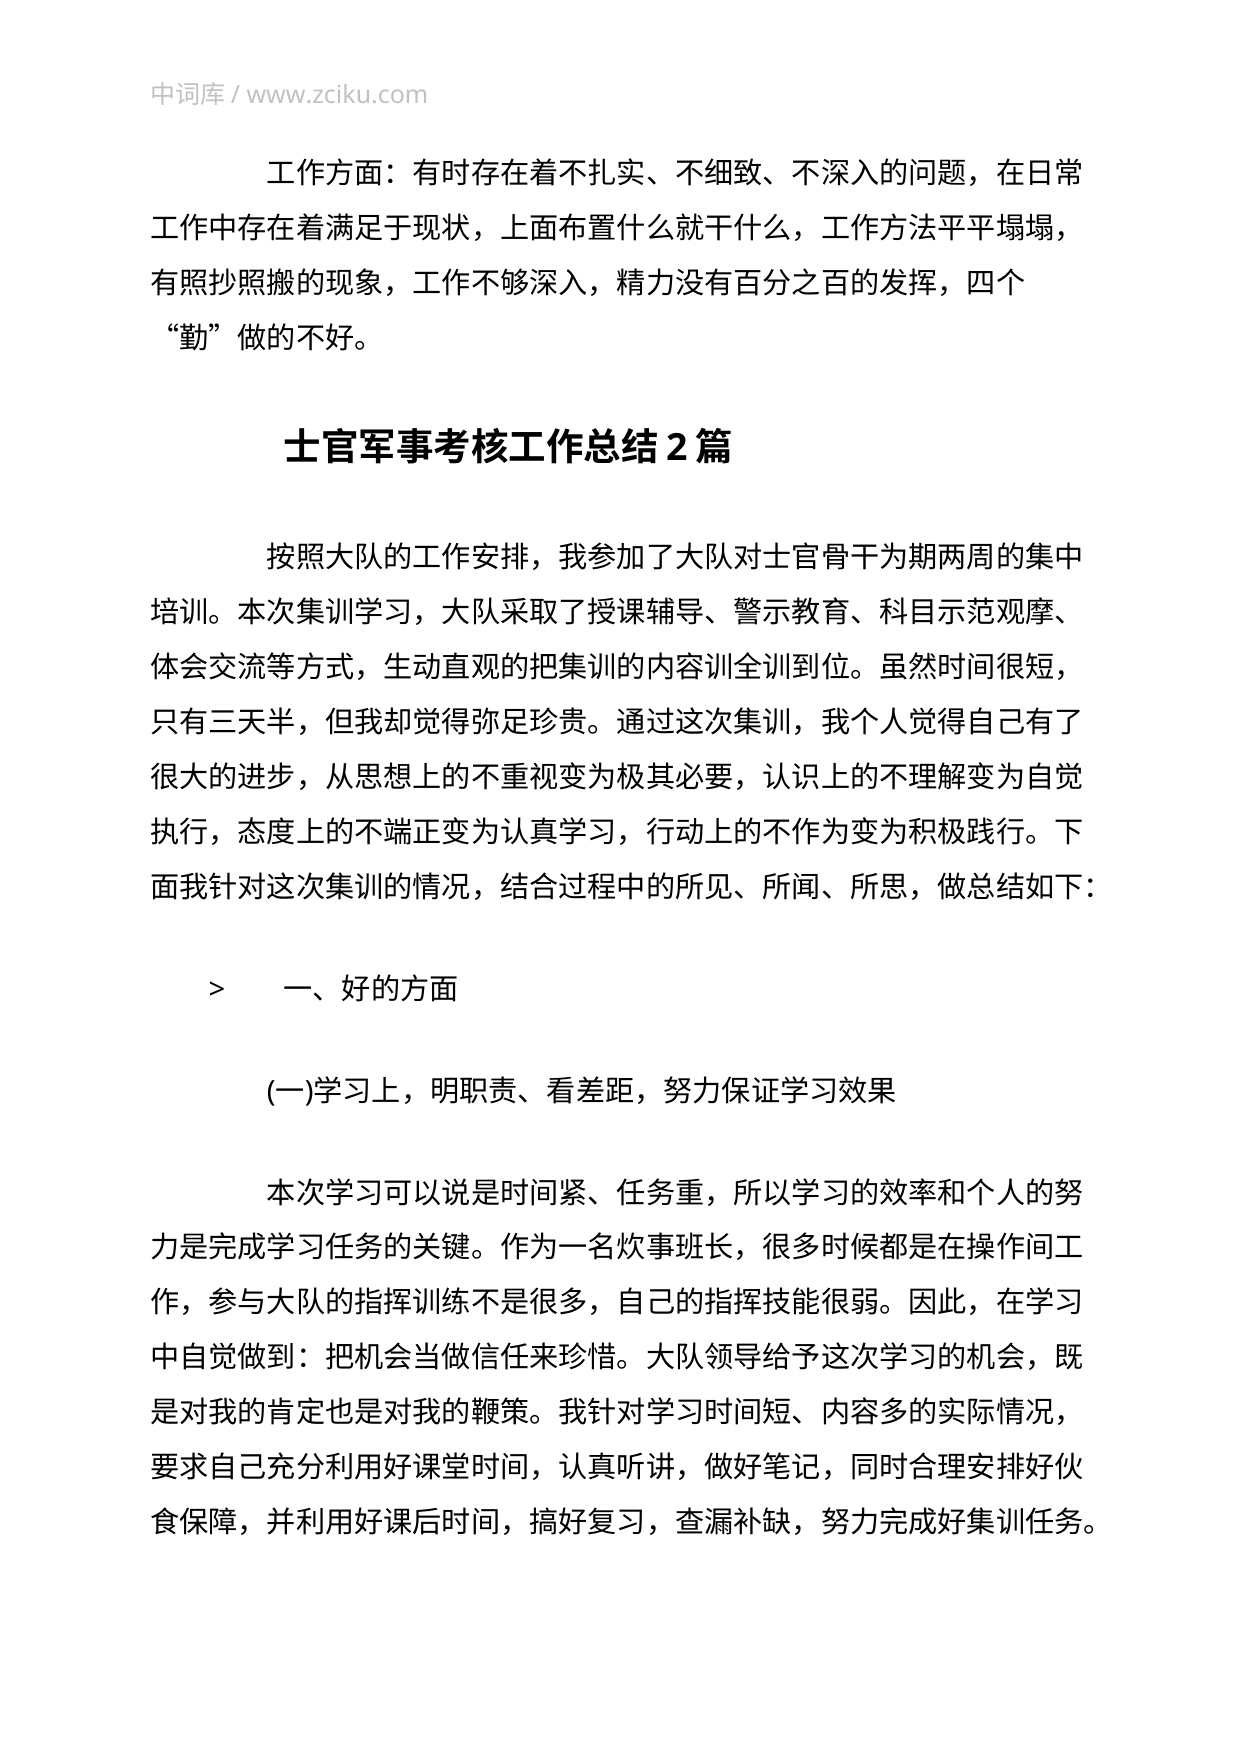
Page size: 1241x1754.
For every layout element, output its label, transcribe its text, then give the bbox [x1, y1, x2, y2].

text 按照大队的工作安排，我参加了大队对士官骨干为期两周的集中培训。本次集训学习，大队采取了授课辅导、警示教育、科目示范观摩、体会交流等方式，生动直观的把集训的内容训全训到位。虽然时间很短，只有三天半，但我却觉得弥足珍贵。通过这次集训，我个人觉得自己有了很大的进步，从思想上的不重视变为极其必要，认识上的不理解变为自觉执行，态度上的不端正变为认真学习，行动上的不作为变为积极践行。下面我针对这次集训的情况，结合过程中的所见、所闻、所思，做总结如下： [150, 534, 1090, 906]
text (一)学习上，明职责、看差距，努力保证学习效果 [150, 1067, 1090, 1109]
text 工作方面：有时存在着不扎实、不细致、不深入的问题，在日常工作中存在着满足于现状，上面布置什么就干什么，工作方法平平塌塌，有照抄照搬的现象，工作不够深入，精力没有百分之百的发挥，四个“勤”做的不好。 [150, 150, 1090, 357]
text 本次学习可以说是时间紧、任务重，所以学习的效率和个人的努力是完成学习任务的关键。作为一名炊事班长，很多时候都是在操作间工作，参与大队的指挥训练不是很多，自己的指挥技能很弱。因此，在学习中自觉做到：把机会当做信任来珍惜。大队领导给予这次学习的机会，既是对我的肯定也是对我的鞭策。我针对学习时间短、内容多的实际情况，要求自己充分利用好课堂时间，认真听讲，做好笔记，同时合理安排好伙食保障，并利用好课后时间，搞好复习，查漏补缺，努力完成好集训任务。 [150, 1169, 1090, 1541]
text > 一、好的方面 [150, 965, 1090, 1008]
text 士官军事考核工作总结2篇 [150, 416, 1090, 471]
